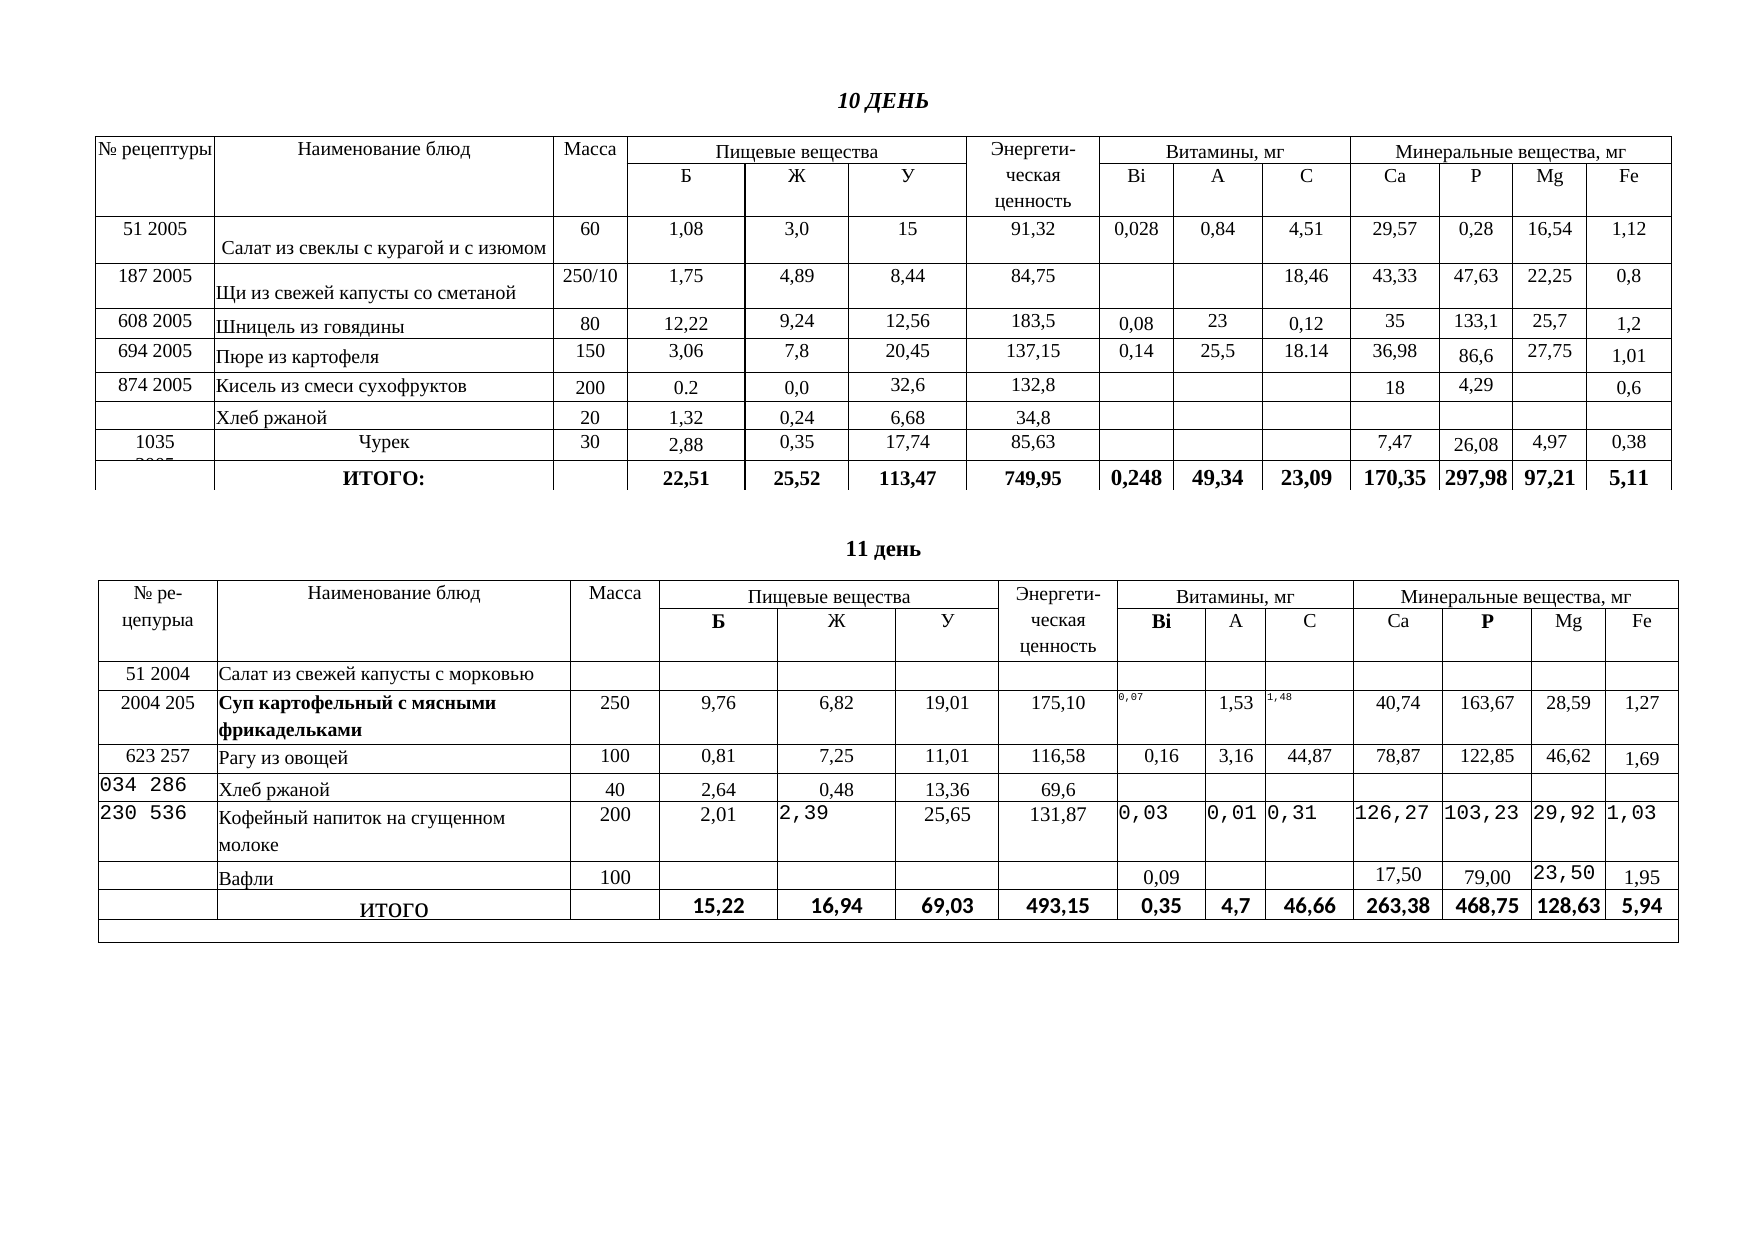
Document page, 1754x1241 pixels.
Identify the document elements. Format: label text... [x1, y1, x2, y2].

table_cell 3,06 [628, 339, 744, 372]
table_cell 230 536 [99, 802, 217, 861]
table_cell 40,74 [1354, 691, 1442, 743]
table_cell Mg [1513, 164, 1586, 216]
table_cell 69,03 [896, 890, 998, 919]
table_cell [1443, 774, 1531, 801]
table_cell 51 2004 [99, 662, 217, 690]
table_cell 23,50 [1532, 862, 1605, 889]
table_cell [96, 402, 214, 429]
table_cell 6,68 [849, 402, 966, 429]
table_cell [1587, 402, 1671, 429]
table_cell А [1206, 609, 1265, 661]
table_cell [1266, 862, 1353, 889]
table_cell Пюре из картофеля [215, 339, 553, 372]
table_cell 0,14 [1100, 339, 1173, 372]
table_cell 0,81 [660, 745, 777, 773]
table_header № рецептуры [96, 137, 214, 216]
table_cell 16,94 [778, 890, 895, 919]
table_cell Б [628, 164, 744, 216]
table_cell 15,22 [660, 890, 777, 919]
table_cell [1440, 402, 1512, 429]
table_cell 1,08 [628, 217, 744, 263]
table_cell 12,56 [849, 309, 966, 337]
table_cell [1263, 402, 1350, 429]
table_header Витамины, мг [1118, 581, 1353, 608]
table_cell 113,47 [849, 461, 966, 490]
table_cell 17,74 [849, 430, 966, 460]
table_header Масса [554, 137, 627, 216]
table_cell Кофейный напиток на сгущенном молоке [218, 802, 570, 861]
table_cell У [896, 609, 998, 661]
table_header Минеральные вещества, мг [1351, 137, 1671, 163]
table_cell [99, 862, 217, 889]
table_cell [1354, 662, 1442, 690]
table_cell Хлеб ржаной [218, 774, 570, 801]
table_cell 46,66 [1266, 890, 1353, 919]
table_cell 28,59 [1532, 691, 1605, 743]
table_cell 36,98 [1351, 339, 1439, 372]
table_cell 0,6 [1587, 373, 1671, 401]
table_cell Кисель из смеси сухофруктов [215, 373, 553, 401]
table_cell С [1263, 164, 1350, 216]
table_cell 4,29 [1440, 373, 1512, 401]
table_cell 34,8 [967, 402, 1099, 429]
table_cell 49,34 [1174, 461, 1262, 490]
table_cell [571, 662, 659, 690]
table_cell 0,35 [1118, 890, 1205, 919]
table_cell [1266, 662, 1353, 690]
table_cell 468,75 [1443, 890, 1531, 919]
table_cell 250 [571, 691, 659, 743]
table_header Наименование блюд [215, 137, 553, 216]
table_cell 100 [571, 862, 659, 889]
table_cell 46,62 [1532, 745, 1605, 773]
table_cell 18,46 [1263, 264, 1350, 308]
table_cell 4,97 [1513, 430, 1586, 460]
table_cell 0,08 [1100, 309, 1173, 337]
table_header Витамины, мг [1100, 137, 1350, 163]
table_cell 200 [571, 802, 659, 861]
table_cell [1606, 774, 1678, 801]
table_cell 150 [554, 339, 627, 372]
table_cell 1,75 [628, 264, 744, 308]
table_cell [1351, 402, 1439, 429]
table_cell [571, 890, 659, 919]
table_cell 0,03 [1118, 802, 1205, 861]
table_cell 15 [849, 217, 966, 263]
table_cell 128,63 [1532, 890, 1605, 919]
table_cell 32,6 [849, 373, 966, 401]
table_cell 0,028 [1100, 217, 1173, 263]
table_cell Са [1351, 164, 1439, 216]
table_cell 200 [554, 373, 627, 401]
table_cell 0,09 [1118, 862, 1205, 889]
table_cell 7,25 [778, 745, 895, 773]
table_cell У [849, 164, 966, 216]
table_cell 3,0 [746, 217, 848, 263]
table_cell 7,47 [1351, 430, 1439, 460]
table_cell 20 [554, 402, 627, 429]
table_cell [1532, 774, 1605, 801]
table_cell [896, 662, 998, 690]
table_cell 22,51 [628, 461, 744, 490]
table_cell Салат из свеклы с курагой и с изюмом [215, 217, 553, 263]
table_cell 13,36 [896, 774, 998, 801]
text 11 день [98, 535, 1668, 562]
table_cell [1206, 774, 1265, 801]
table_cell 133,1 [1440, 309, 1512, 337]
table_cell 126,27 [1354, 802, 1442, 861]
table_cell 0,35 [746, 430, 848, 460]
table_cell 44,87 [1266, 745, 1353, 773]
table_cell С [1266, 609, 1353, 661]
table_cell 27,75 [1513, 339, 1586, 372]
table_cell 100 [571, 745, 659, 773]
table_cell 4,7 [1206, 890, 1265, 919]
table_cell 79,00 [1443, 862, 1531, 889]
table_cell [778, 862, 895, 889]
table_cell Щи из свежей капусты со сметаной [215, 264, 553, 308]
table_cell Суп картофельный с мясными фрикадельками [218, 691, 570, 743]
table_cell 6,82 [778, 691, 895, 743]
table_cell 23 [1174, 309, 1262, 337]
table_cell 0,8 [1587, 264, 1671, 308]
table_cell [660, 862, 777, 889]
table_cell 85,63 [967, 430, 1099, 460]
table_cell Ж [778, 609, 895, 661]
table_cell Fe [1587, 164, 1671, 216]
table_cell 3,16 [1206, 745, 1265, 773]
table_cell 29,92 [1532, 802, 1605, 861]
table_cell 0,12 [1263, 309, 1350, 337]
table_cell 1,03 [1606, 802, 1678, 861]
table_cell 0,16 [1118, 745, 1205, 773]
table_cell 0,01 [1206, 802, 1265, 861]
table_cell 1035 2005 [96, 430, 214, 460]
table_cell [660, 662, 777, 690]
table_header Масса [571, 581, 659, 661]
table_cell 19,01 [896, 691, 998, 743]
text 10 ДЕНЬ [98, 87, 1668, 113]
table_cell [999, 862, 1117, 889]
table_cell [1100, 430, 1173, 460]
table_cell Са [1354, 609, 1442, 661]
table_cell 23,09 [1263, 461, 1350, 490]
table_cell 131,87 [999, 802, 1117, 861]
table_cell 18.14 [1263, 339, 1350, 372]
table_cell 22,25 [1513, 264, 1586, 308]
table_cell [1100, 402, 1173, 429]
table_cell ИТОГО: [215, 461, 553, 490]
table_cell Шницель из говядины [215, 309, 553, 337]
table_cell [1513, 402, 1586, 429]
table_cell [1174, 373, 1262, 401]
table_cell 12,22 [628, 309, 744, 337]
table_cell [1266, 774, 1353, 801]
table_cell 5,11 [1587, 461, 1671, 490]
table_cell 7,8 [746, 339, 848, 372]
table_cell 18 [1351, 373, 1439, 401]
table_cell [1118, 774, 1205, 801]
table_cell 78,87 [1354, 745, 1442, 773]
table_cell 97,21 [1513, 461, 1586, 490]
table_header Минеральные вещества, мг [1354, 581, 1678, 608]
table_header Пищевые вещества [660, 581, 998, 608]
table_cell 034 286 [99, 774, 217, 801]
table_cell 263,38 [1354, 890, 1442, 919]
table_cell 1,95 [1606, 862, 1678, 889]
table_cell 9,24 [746, 309, 848, 337]
table_cell [1206, 862, 1265, 889]
table_cell Б [660, 609, 777, 661]
table_cell итого [218, 890, 570, 919]
table_cell Салат из свежей капусты с морковью [218, 662, 570, 690]
table_cell 103,23 [1443, 802, 1531, 861]
table_cell Вафли [218, 862, 570, 889]
table_cell [1513, 373, 1586, 401]
table_cell 1,69 [1606, 745, 1678, 773]
table_cell 694 2005 [96, 339, 214, 372]
table_cell 2004 205 [99, 691, 217, 743]
table_cell 84,75 [967, 264, 1099, 308]
table_cell 86,6 [1440, 339, 1512, 372]
table_cell 8,44 [849, 264, 966, 308]
table_cell 1,32 [628, 402, 744, 429]
table_header № ре- цепурыа [99, 581, 217, 661]
table_cell 250/10 [554, 264, 627, 308]
table_cell 1,53 [1206, 691, 1265, 743]
table_cell Р [1443, 609, 1531, 661]
table_cell 2,64 [660, 774, 777, 801]
table_cell Bi [1118, 609, 1205, 661]
table_cell [1206, 662, 1265, 690]
table_cell [96, 461, 214, 490]
table_cell [1263, 430, 1350, 460]
table_cell 25,65 [896, 802, 998, 861]
table_cell 749,95 [967, 461, 1099, 490]
table_cell [1606, 662, 1678, 690]
table_cell 25,52 [746, 461, 848, 490]
table_cell Fe [1606, 609, 1678, 661]
table_cell [1263, 373, 1350, 401]
table_cell Bi [1100, 164, 1173, 216]
table_cell [1354, 774, 1442, 801]
table_cell 25,7 [1513, 309, 1586, 337]
table_cell 0,07 [1118, 691, 1205, 743]
table_cell 0,38 [1587, 430, 1671, 460]
table_cell 43,33 [1351, 264, 1439, 308]
table_header Пищевые вещества [628, 137, 966, 163]
table_cell 1,12 [1587, 217, 1671, 263]
table_cell 493,15 [999, 890, 1117, 919]
table_cell 1,01 [1587, 339, 1671, 372]
table_cell 1,2 [1587, 309, 1671, 337]
table_cell 0,0 [746, 373, 848, 401]
table_cell 183,5 [967, 309, 1099, 337]
table_cell 16,54 [1513, 217, 1586, 263]
table_cell [1174, 264, 1262, 308]
table_cell 51 2005 [96, 217, 214, 263]
table_cell 30 [554, 430, 627, 460]
table_cell 9,76 [660, 691, 777, 743]
table_cell 137,15 [967, 339, 1099, 372]
table_cell Р [1440, 164, 1512, 216]
table_cell 623 257 [99, 745, 217, 773]
table_cell 47,63 [1440, 264, 1512, 308]
table_cell 874 2005 [96, 373, 214, 401]
table_cell [1174, 430, 1262, 460]
table_cell 1,27 [1606, 691, 1678, 743]
table_cell 4,89 [746, 264, 848, 308]
table_cell 80 [554, 309, 627, 337]
table_cell [1100, 264, 1173, 308]
table_cell 116,58 [999, 745, 1117, 773]
table_cell 0,31 [1266, 802, 1353, 861]
table_cell 4,51 [1263, 217, 1350, 263]
table_cell 187 2005 [96, 264, 214, 308]
table_cell [554, 461, 627, 490]
table_cell 1,48 [1266, 691, 1353, 743]
table_cell [1100, 373, 1173, 401]
table_cell [1174, 402, 1262, 429]
table_cell [1532, 662, 1605, 690]
table_cell 0,48 [778, 774, 895, 801]
table_cell 0,248 [1100, 461, 1173, 490]
table_cell 0,84 [1174, 217, 1262, 263]
table_cell 20,45 [849, 339, 966, 372]
table_cell Чурек [215, 430, 553, 460]
table_cell Рагу из овощей [218, 745, 570, 773]
table_header Наименование блюд [218, 581, 570, 661]
table_cell [1443, 662, 1531, 690]
table_cell 91,32 [967, 217, 1099, 263]
table_cell 11,01 [896, 745, 998, 773]
table_cell [99, 890, 217, 919]
table_cell 132,8 [967, 373, 1099, 401]
table_cell [778, 662, 895, 690]
table_cell 35 [1351, 309, 1439, 337]
table_cell 69,6 [999, 774, 1117, 801]
table_cell 40 [571, 774, 659, 801]
table_cell А [1174, 164, 1262, 216]
table_cell 170,35 [1351, 461, 1439, 490]
table_cell 0.2 [628, 373, 744, 401]
table_cell 60 [554, 217, 627, 263]
table_cell 25,5 [1174, 339, 1262, 372]
table_cell [1118, 662, 1205, 690]
table_cell 17,50 [1354, 862, 1442, 889]
table_cell 2,01 [660, 802, 777, 861]
table_cell [99, 920, 1678, 942]
table_header Энергетическая ценность [999, 581, 1117, 661]
table_cell Хлеб ржаной [215, 402, 553, 429]
table_cell 122,85 [1443, 745, 1531, 773]
table_cell 5,94 [1606, 890, 1678, 919]
table_header Энергетическая ценность [967, 137, 1099, 216]
table_cell 163,67 [1443, 691, 1531, 743]
table_cell [896, 862, 998, 889]
table_cell 29,57 [1351, 217, 1439, 263]
table_cell 608 2005 [96, 309, 214, 337]
table_cell 0,24 [746, 402, 848, 429]
table_cell Ж [746, 164, 848, 216]
table_cell 0,28 [1440, 217, 1512, 263]
table_cell [999, 662, 1117, 690]
table_cell 2,88 [628, 430, 744, 460]
table_cell Mg [1532, 609, 1605, 661]
table_cell 175,10 [999, 691, 1117, 743]
table_cell 26,08 [1440, 430, 1512, 460]
table_cell 2,39 [778, 802, 895, 861]
table_cell 297,98 [1440, 461, 1512, 490]
